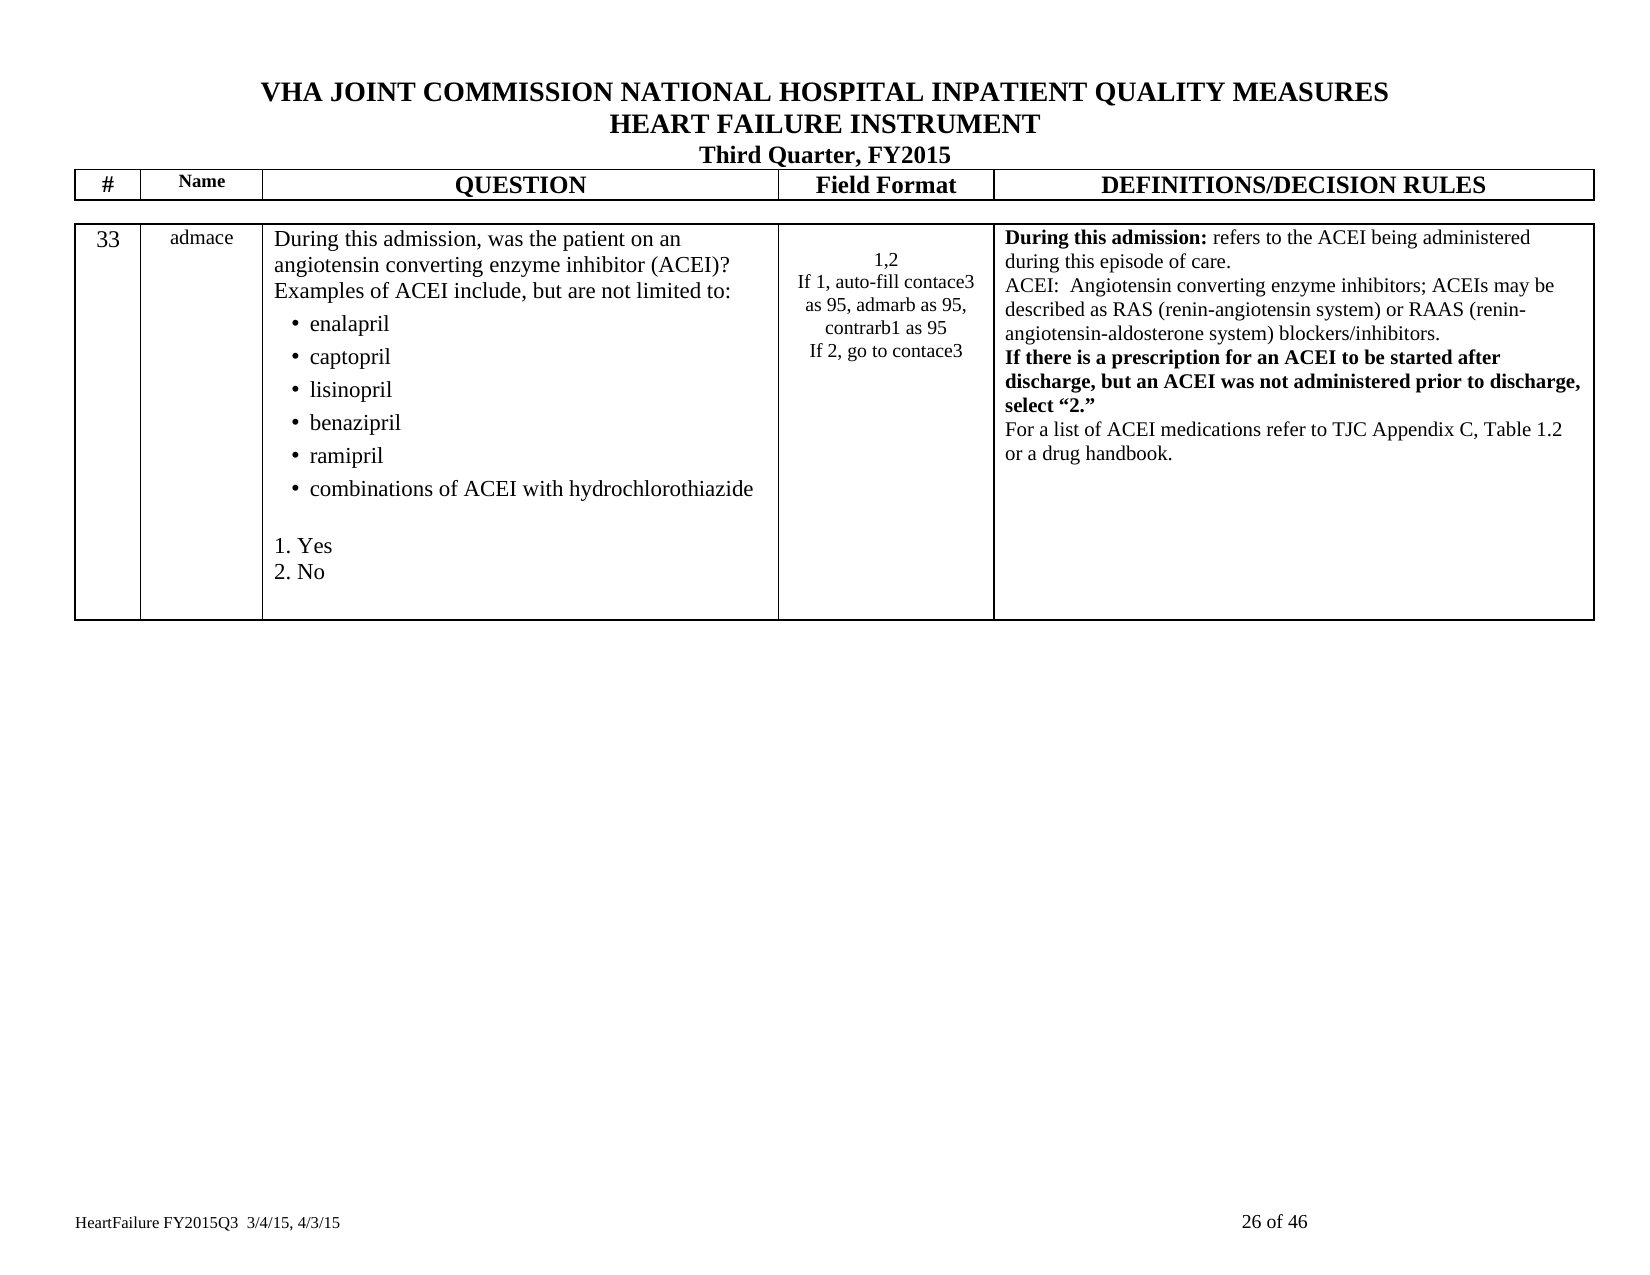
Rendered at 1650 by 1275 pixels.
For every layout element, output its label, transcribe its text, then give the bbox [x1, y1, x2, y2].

table_cell admace [141, 225, 262, 619]
table_cell 1,2 If 1, auto-fill contace3 as 95, admarb as 95, contrarb1 as 95 If 2, go to contace3 [779, 225, 993, 619]
table_cell During this admission: refers to the ACEI being administered during this episode of care. ACEI: Angiotensin converting enzyme inhibitors; ACEIs may be described as RAS (renin-angiotensin system) or RAAS (renin-angiotensin-aldosterone system) blockers/inhibitors. If there is a prescription for an ACEI to be started after discharge, but an ACEI was not administered prior to discharge, select “2.” For a list of ACEI medications refer to TJC Appendix C, Table 1.2 or a drug handbook. [995, 225, 1593, 619]
table_cell 33 [76, 225, 140, 619]
table_cell During this admission, was the patient on an angiotensin converting enzyme inhibitor (ACEI)? Examples of ACEI include, but are not limited to: enalapril captopril lisinopril benazipril ramipril combinations of ACEI with hydrochlorothiazide 1. Yes 2. No [263, 225, 778, 619]
